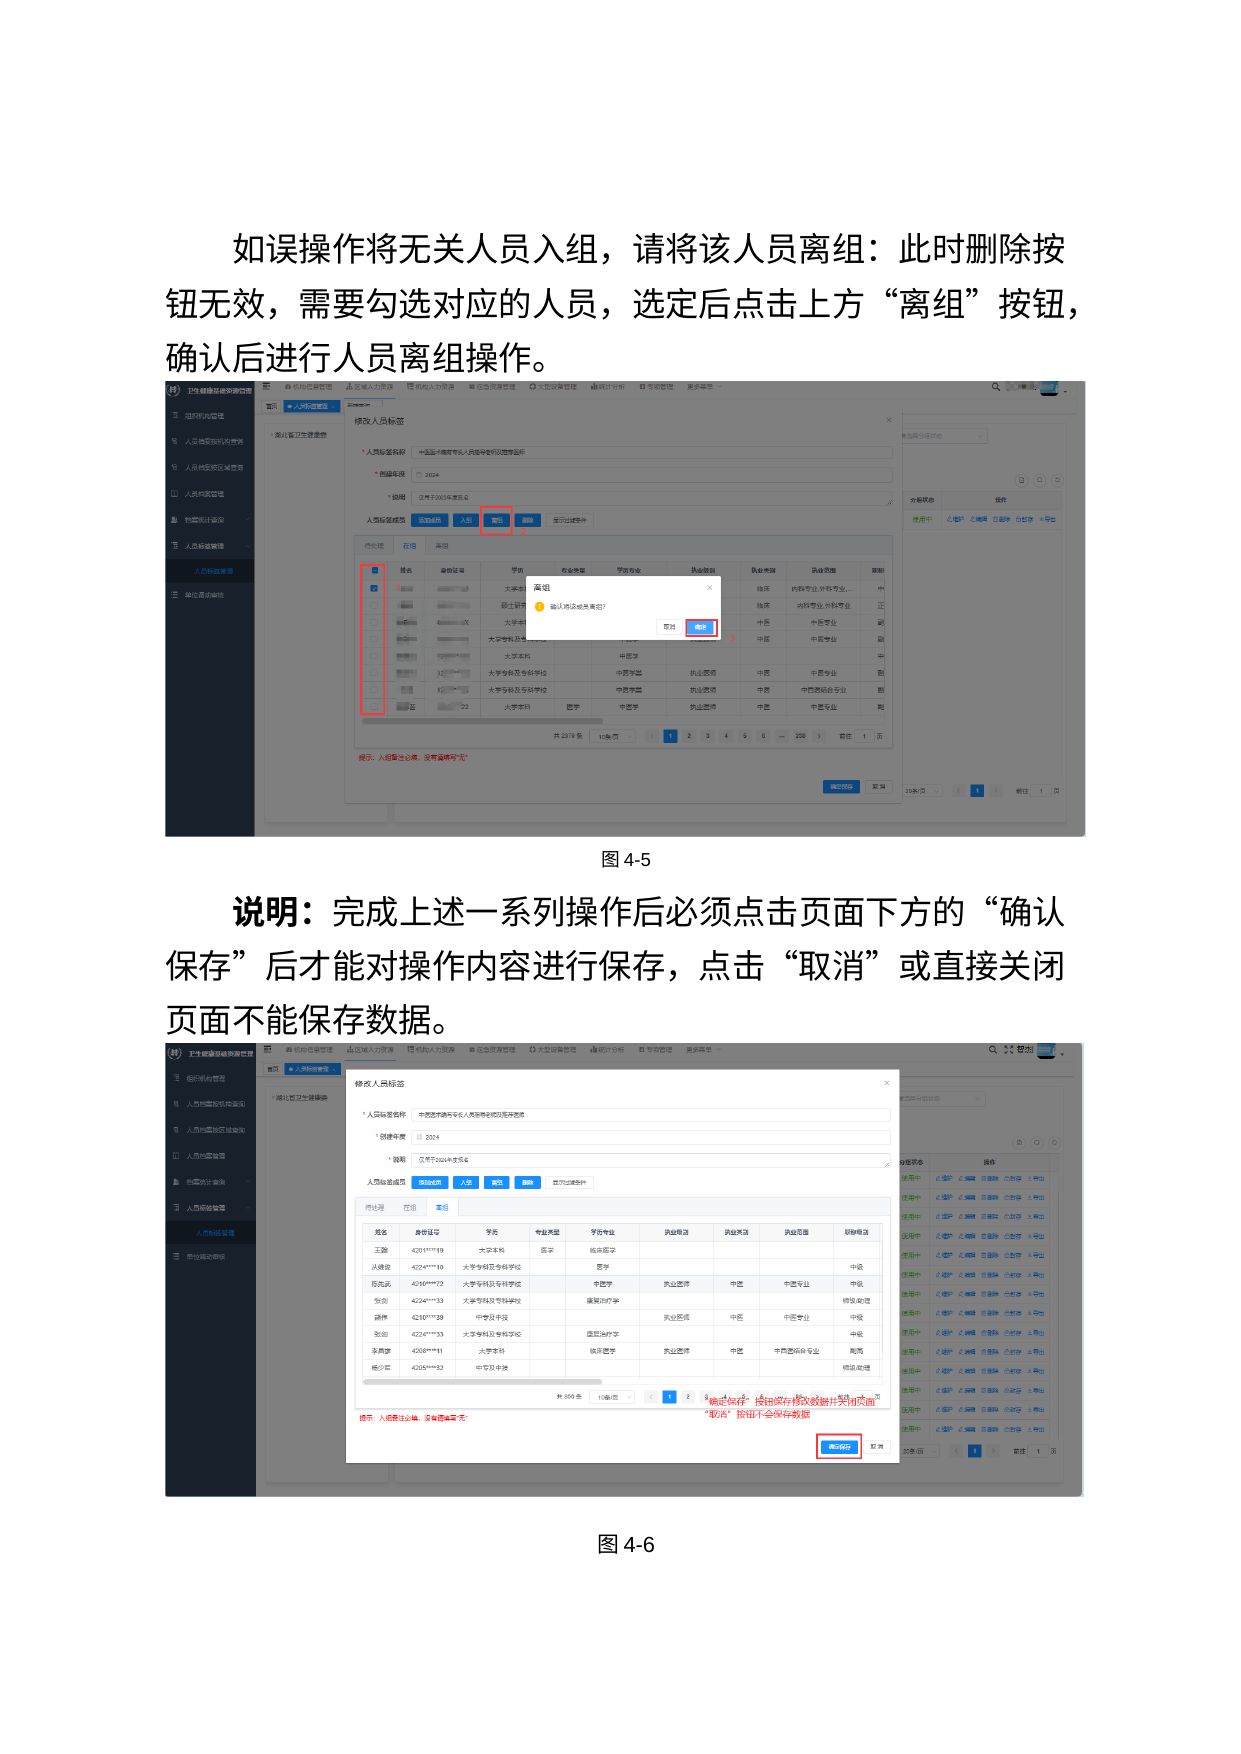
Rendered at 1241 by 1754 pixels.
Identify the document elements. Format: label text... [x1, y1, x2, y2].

picture [165, 1043, 1084, 1497]
text 说明：完成上述一系列操作后必须点击页面下方的“确认保存”后才能对操作内容进行保存，点击“取消”或直接关闭页面不能保存数据。 [165, 881, 1087, 1043]
text 图4-5 [165, 849, 1087, 870]
text 图4-6 [165, 1509, 1087, 1563]
text 如误操作将无关人员入组，请将该人员离组：此时删除按钮无效，需要勾选对应的人员，选定后点击上方“离组”按钮，确认后进行人员离组操作。 [165, 218, 1087, 381]
picture [165, 381, 1086, 837]
